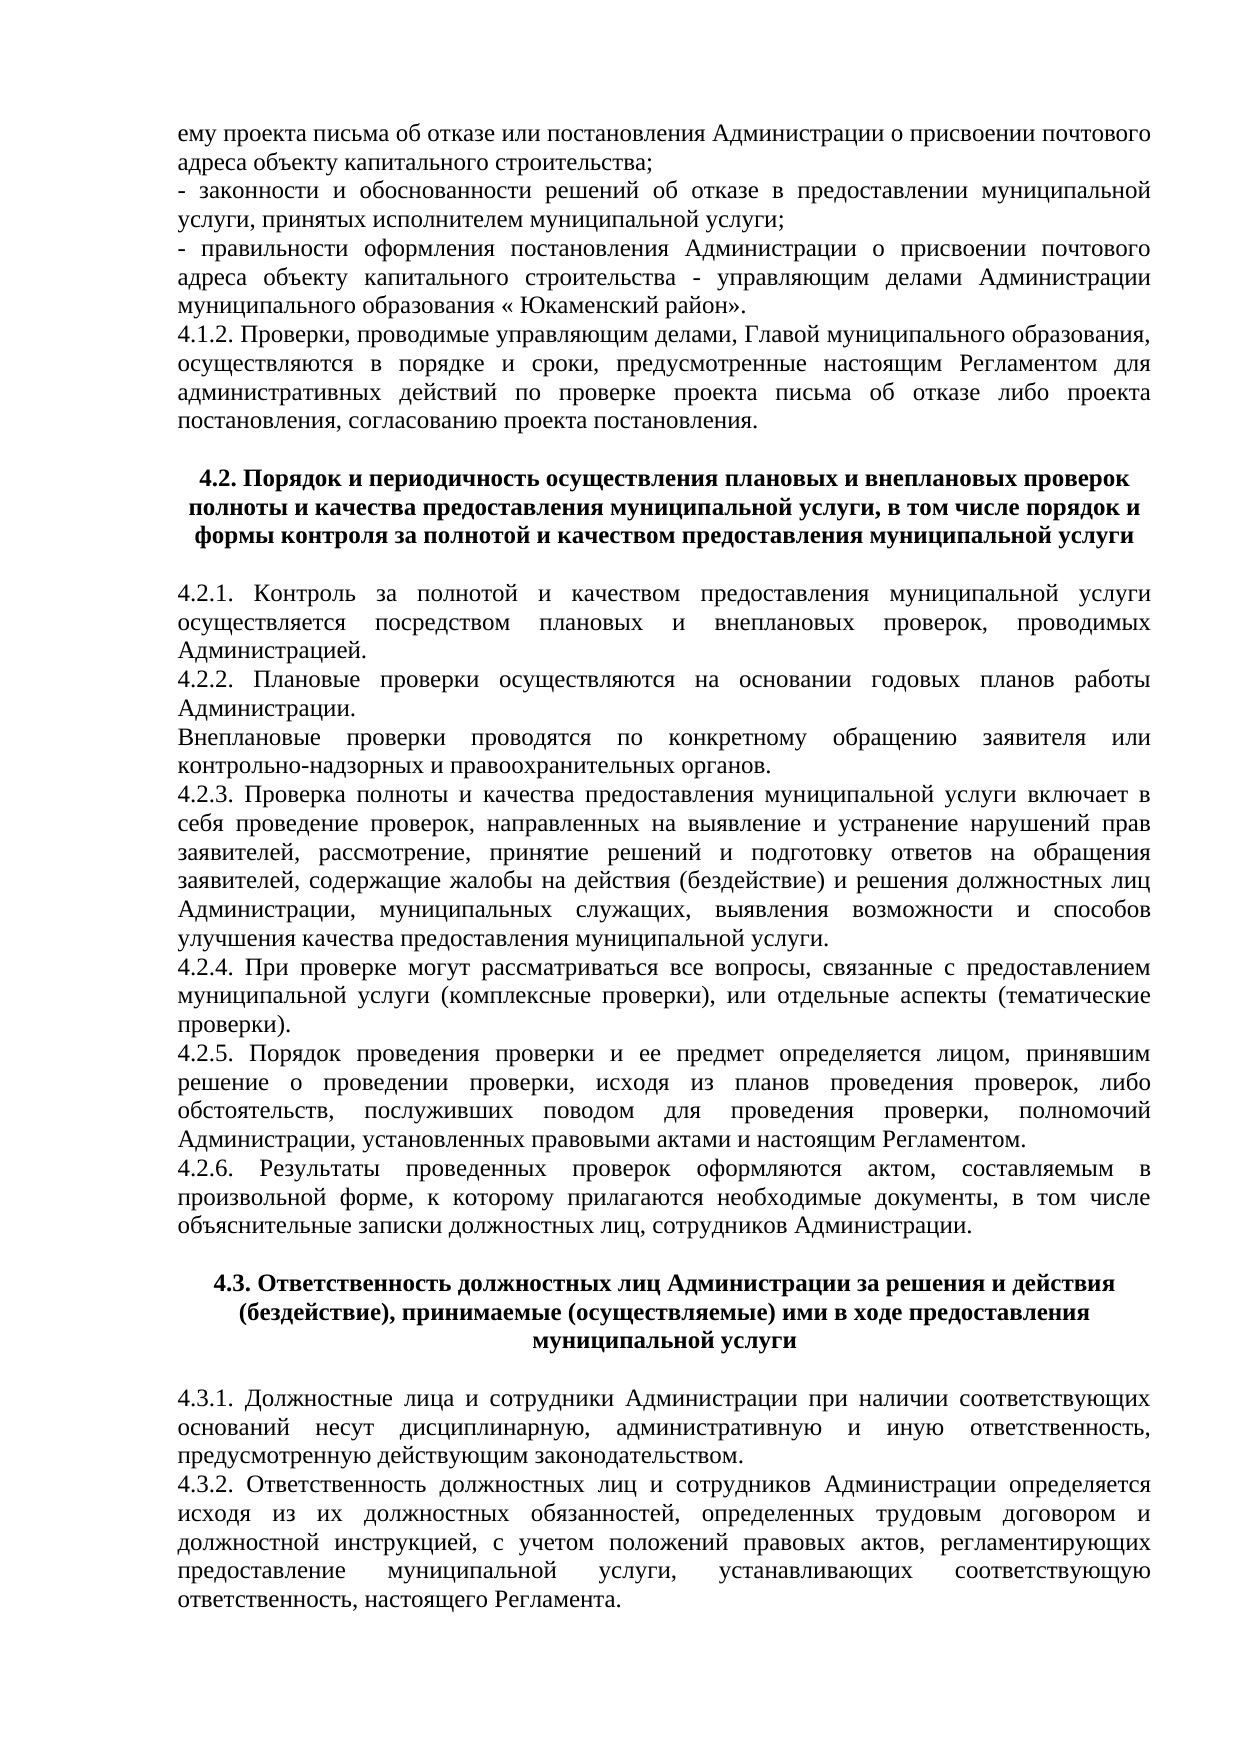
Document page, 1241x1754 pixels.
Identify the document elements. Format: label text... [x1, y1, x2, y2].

text 4.2.2. Плановые проверки осуществляются на основании годовых планов работы Администрации. [177, 664, 1152, 722]
text - правильности оформления постановления Администрации о присвоении почтового адреса объекту капитального строительства - управляющим делами Администрации муниципального образования « Юкаменский район». [177, 233, 1152, 319]
text 4.3.2. Ответственность должностных лиц и сотрудников Администрации определяется исходя из их должностных обязанностей, определенных трудовым договором и должностной инструкцией, с учетом положений правовых актов, регламентирующих предоставление муниципальной услуги, устанавливающих соответствующую ответственность, настоящего Регламента. [177, 1469, 1152, 1613]
text - законности и обоснованности решений об отказе в предоставлении муниципальной услуги, принятых исполнителем муниципальной услуги; [177, 176, 1152, 233]
text 4.1.2. Проверки, проводимые управляющим делами, Главой муниципального образования, осуществляются в порядке и сроки, предусмотренные настоящим Регламентом для административных действий по проверке проекта письма об отказе либо проекта постановления, согласованию проекта постановления. [177, 319, 1152, 434]
text 4.2.4. При проверке могут рассматриваться все вопросы, связанные с предоставлением муниципальной услуги (комплексные проверки), или отдельные аспекты (тематические проверки). [177, 952, 1152, 1038]
text 4.2.5. Порядок проведения проверки и ее предмет определяется лицом, принявшим решение о проведении проверки, исходя из планов проведения проверок, либо обстоятельств, послуживших поводом для проведения проверки, полномочий Администрации, установленных правовыми актами и настоящим Регламентом. [177, 1038, 1152, 1153]
text Внеплановые проверки проводятся по конкретному обращению заявителя или контрольно-надзорных и правоохранительных органов. [177, 722, 1152, 779]
text 4.3. Ответственность должностных лиц Администрации за решения и действия (бездействие), принимаемые (осуществляемые) ими в ходе предоставления муниципальной услуги [177, 1268, 1152, 1354]
text 4.2. Порядок и периодичность осуществления плановых и внеплановых проверок полноты и качества предоставления муниципальной услуги, в том числе порядок и формы контроля за полнотой и качеством предоставления муниципальной услуги [177, 463, 1152, 549]
text 4.2.6. Результаты проведенных проверок оформляются актом, составляемым в произвольной форме, к которому прилагаются необходимые документы, в том числе объяснительные записки должностных лиц, сотрудников Администрации. [177, 1153, 1152, 1239]
text 4.2.1. Контроль за полнотой и качеством предоставления муниципальной услуги осуществляется посредством плановых и внеплановых проверок, проводимых Администрацией. [177, 578, 1152, 664]
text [177, 118, 1152, 176]
text 4.3.1. Должностные лица и сотрудники Администрации при наличии соответствующих оснований несут дисциплинарную, административную и иную ответственность, предусмотренную действующим законодательством. [177, 1383, 1152, 1469]
text 4.2.3. Проверка полноты и качества предоставления муниципальной услуги включает в себя проведение проверок, направленных на выявление и устранение нарушений прав заявителей, рассмотрение, принятие решений и подготовку ответов на обращения заявителей, содержащие жалобы на действия (бездействие) и решения должностных лиц Администрации, муниципальных служащих, выявления возможности и способов улучшения качества предоставления муниципальной услуги. [177, 779, 1152, 952]
